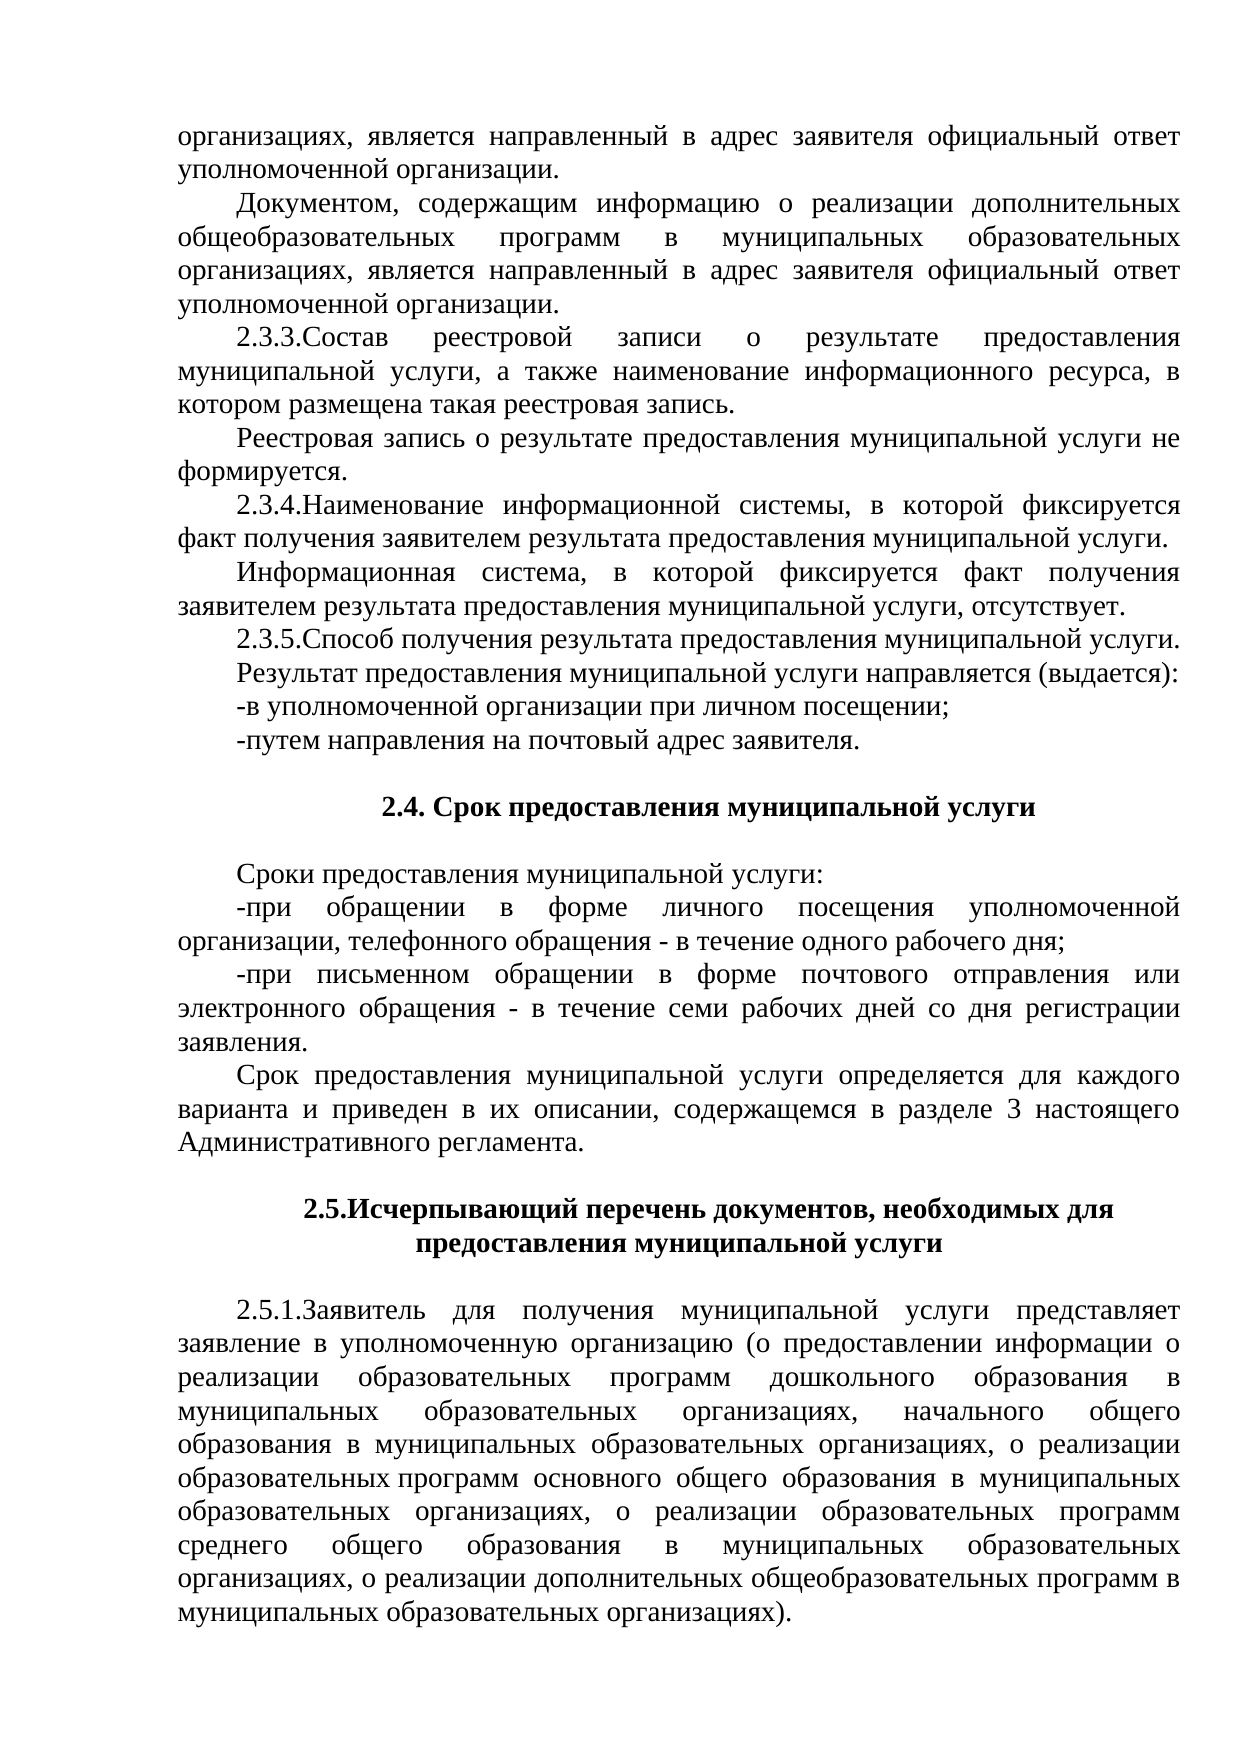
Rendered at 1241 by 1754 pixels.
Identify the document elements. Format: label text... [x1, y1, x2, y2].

text 2.5.1.Заявитель для получения муниципальной услуги представляет заявление в уполномоченную организацию (о предоставлении информации о реализации образовательных программ дошкольного образования в муниципальных образовательных организациях, начального общего образования в муниципальных образовательных организациях, о реализации образовательных программ основного общего образования в муниципальных образовательных организациях, о реализации образовательных программ среднего общего образования в муниципальных образовательных организациях, о реализации дополнительных общеобразовательных программ в муниципальных образовательных организациях). [177, 1292, 1181, 1627]
text Результат предоставления муниципальной услуги направляется (выдается): [177, 655, 1181, 688]
text 2.3.4.Наименование информационной системы, в которой фиксируется факт получения заявителем результата предоставления муниципальной услуги. [177, 487, 1181, 554]
text -при письменном обращении в форме почтового отправления или электронного обращения - в течение семи рабочих дней со дня регистрации заявления. [177, 957, 1181, 1057]
text 2.3.5.Способ получения результата предоставления муниципальной услуги. [177, 621, 1181, 655]
text Информационная система, в которой фиксируется факт получения заявителем результата предоставления муниципальной услуги, отсутствует. [177, 554, 1181, 621]
text Документом, содержащим информацию о реализации дополнительных общеобразовательных программ в муниципальных образовательных организациях, является направленный в адрес заявителя официальный ответ уполномоченной организации. [177, 185, 1181, 319]
text Сроки предоставления муниципальной услуги: [177, 856, 1181, 889]
text 2.5.Исчерпывающий перечень документов, необходимых для предоставления муниципальной услуги [177, 1191, 1181, 1258]
text 2.4. Срок предоставления муниципальной услуги [177, 789, 1181, 822]
text 2.3.3.Состав реестровой записи о результате предоставления муниципальной услуги, а также наименование информационного ресурса, в котором размещена такая реестровая запись. [177, 319, 1181, 420]
text -путем направления на почтовый адрес заявителя. [177, 722, 1181, 755]
text -при обращении в форме личного посещения уполномоченной организации, телефонного обращения - в течение одного рабочего дня; [177, 889, 1181, 957]
text -в уполномоченной организации при личном посещении; [177, 688, 1181, 722]
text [177, 118, 1181, 185]
text Срок предоставления муниципальной услуги определяется для каждого варианта и приведен в их описании, содержащемся в разделе 3 настоящего Административного регламента. [177, 1057, 1181, 1158]
text Реестровая запись о результате предоставления муниципальной услуги не формируется. [177, 420, 1181, 487]
